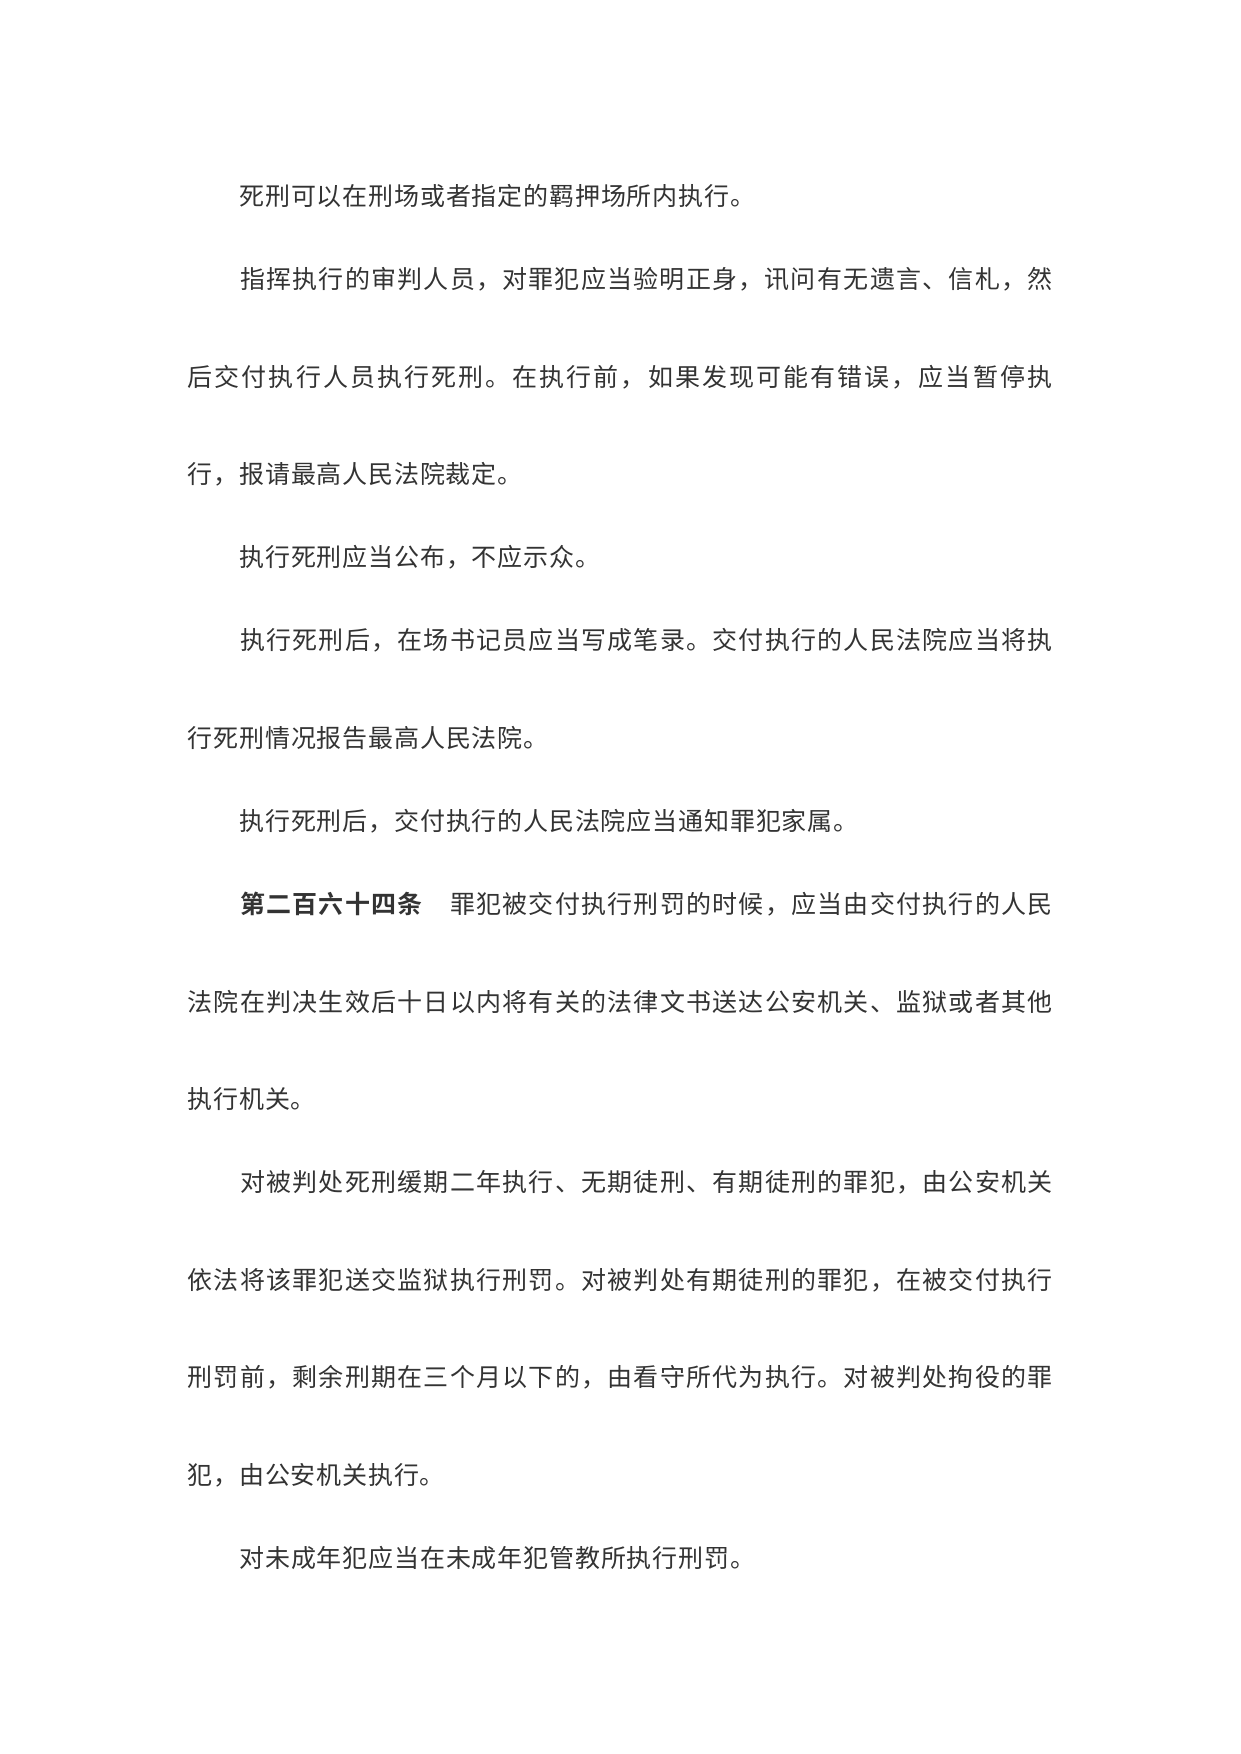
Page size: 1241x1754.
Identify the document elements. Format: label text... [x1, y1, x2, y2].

text 对被判处死刑缓期二年执行、无期徒刑、有期徒刑的罪犯，由公安机关依法将该罪犯送交监狱执行刑罚。对被判处有期徒刑的罪犯，在被交付执行刑罚前，剩余刑期在三个月以下的，由看守所代为执行。对被判处拘役的罪犯，由公安机关执行。 [187, 1148, 1053, 1506]
text 第二百六十四条 罪犯被交付执行刑罚的时候，应当由交付执行的人民法院在判决生效后十日以内将有关的法律文书送达公安机关、监狱或者其他执行机关。 [187, 870, 1053, 1130]
text 执行死刑后，交付执行的人民法院应当通知罪犯家属。 [187, 787, 1053, 852]
text 执行死刑应当公布，不应示众。 [187, 523, 1053, 588]
text 死刑可以在刑场或者指定的羁押场所内执行。 [187, 162, 1053, 227]
text 对未成年犯应当在未成年犯管教所执行刑罚。 [187, 1524, 1053, 1589]
text 执行死刑后，在场书记员应当写成笔录。交付执行的人民法院应当将执行死刑情况报告最高人民法院。 [187, 606, 1053, 769]
text 指挥执行的审判人员，对罪犯应当验明正身，讯问有无遗言、信札，然后交付执行人员执行死刑。在执行前，如果发现可能有错误，应当暂停执行，报请最高人民法院裁定。 [187, 245, 1053, 505]
